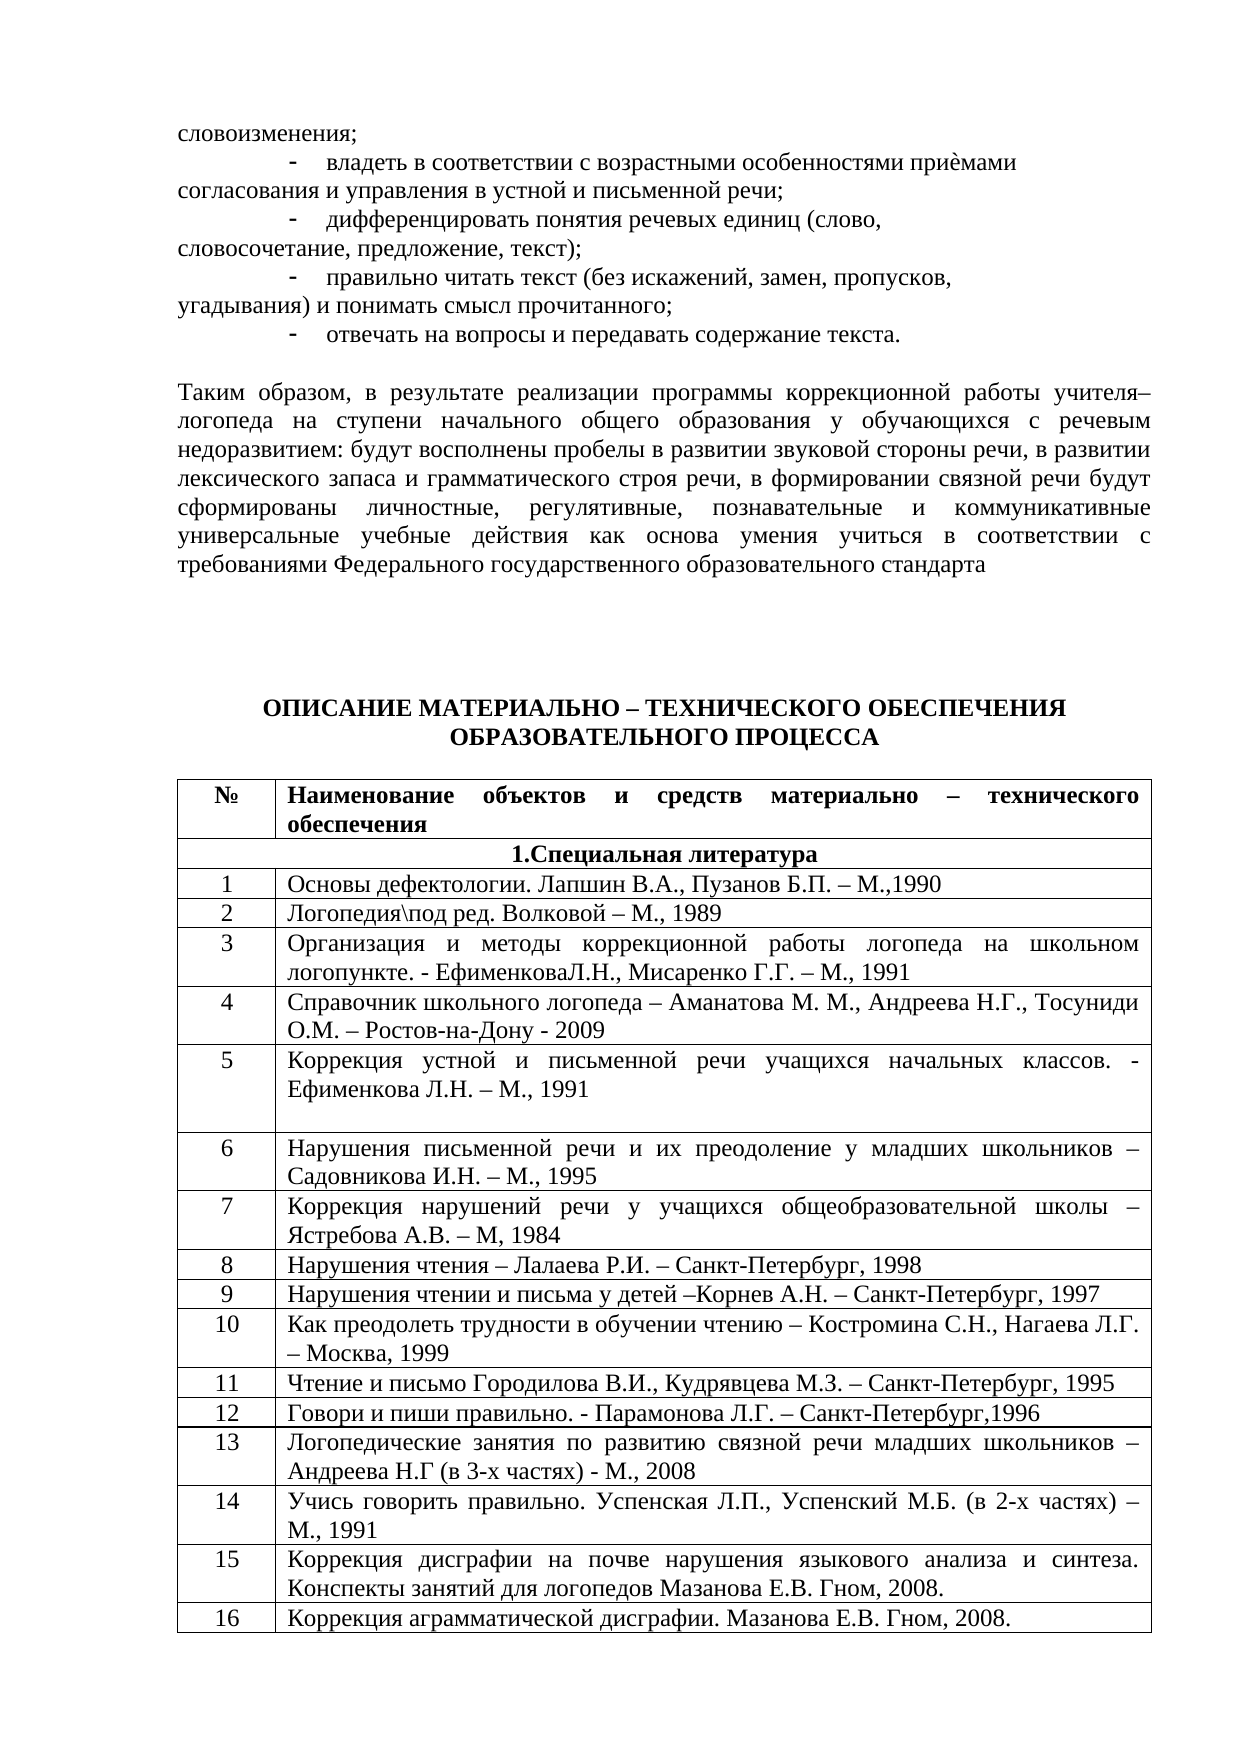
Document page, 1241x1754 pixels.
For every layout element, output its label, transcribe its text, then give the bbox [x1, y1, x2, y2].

table_cell 13 [178, 1428, 275, 1485]
list владеть в соответствии с возрастными особенностями приѐмами [288, 147, 1152, 176]
table_cell Учись говорить правильно. Успенская Л.П., Успенский М.Б. (в 2-х частях) – М., 1991 [276, 1486, 1151, 1543]
table_cell 11 [178, 1368, 275, 1397]
table_cell 12 [178, 1398, 275, 1426]
text ОПИСАНИЕ МАТЕРИАЛЬНО – ТЕХНИЧЕСКОГО ОБЕСПЕЧЕНИЯ ОБРАЗОВАТЕЛЬНОГО ПРОЦЕССА [177, 693, 1152, 751]
table_cell Логопедические занятия по развитию связной речи младших школьников – Андреева Н.Г (в 3-х частях) - М., 2008 [276, 1428, 1151, 1485]
text согласования и управления в устной и письменной речи; [177, 176, 1152, 204]
table_header Наименование объектов и средств материально – технического обеспечения [276, 780, 1151, 838]
text словосочетание, предложение, текст); [177, 233, 1152, 262]
list дифференцировать понятия речевых единиц (слово, [288, 204, 1152, 233]
table_cell 16 [178, 1603, 275, 1632]
table_cell Основы дефектологии. Лапшин В.А., Пузанов Б.П. – М.,1990 [276, 869, 1151, 897]
text угадывания) и понимать смысл прочитанного; [177, 291, 1152, 319]
table_cell Коррекция дисграфии на почве нарушения языкового анализа и синтеза. Конспекты занятий для логопедов Мазанова Е.В. Гном, 2008. [276, 1545, 1151, 1602]
table_cell Нарушения письменной речи и их преодоление у младших школьников – Садовникова И.Н. – М., 1995 [276, 1133, 1151, 1190]
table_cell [276, 1603, 1151, 1632]
table_cell 14 [178, 1486, 275, 1543]
table_cell Коррекция нарушений речи у учащихся общеобразовательной школы – Ястребова А.В. – М, 1984 [276, 1191, 1151, 1249]
table_cell Коррекция устной и письменной речи учащихся начальных классов. - Ефименкова Л.Н. – М., 1991 [276, 1045, 1151, 1132]
table_cell 2 [178, 899, 275, 927]
table_cell 5 [178, 1045, 275, 1132]
table_cell Организация и методы коррекционной работы логопеда на школьном логопункте. - ЕфименковаЛ.Н., Мисаренко Г.Г. – М., 1991 [276, 928, 1151, 986]
table_cell Нарушения чтения – Лалаева Р.И. – Санкт-Петербург, 1998 [276, 1250, 1151, 1278]
table_cell Говори и пиши правильно. - Парамонова Л.Г. – Санкт-Петербург,1996 [276, 1398, 1151, 1426]
table_cell 1.Специальная литература [178, 839, 1151, 868]
text Таким образом, в результате реализации программы коррекционной работы учителя–логопеда на ступени начального общего образования у обучающихся с речевым недоразвитием: будут восполнены пробелы в развитии звуковой стороны речи, в развитии лексического запаса и грамматического строя речи, в формировании связной речи будут сформированы личностные, регулятивные, познавательные и коммуникативные универсальные учебные действия как основа умения учиться в соответствии с требованиями Федерального государственного образовательного стандарта [177, 377, 1152, 578]
table_header № [178, 780, 275, 838]
table_cell 6 [178, 1133, 275, 1190]
table_cell Логопедия\под ред. Волковой – М., 1989 [276, 899, 1151, 927]
table_cell 9 [178, 1280, 275, 1308]
table_cell Как преодолеть трудности в обучении чтению – Костромина С.Н., Нагаева Л.Г. – Москва, 1999 [276, 1309, 1151, 1367]
table_cell 15 [178, 1545, 275, 1602]
list правильно читать текст (без искажений, замен, пропусков, [288, 262, 1152, 291]
table_cell 1 [178, 869, 275, 897]
table_cell Справочник школьного логопеда – Аманатова М. М., Андреева Н.Г., Тосуниди О.М. – Ростов-на-Дону - 2009 [276, 987, 1151, 1044]
table_cell 8 [178, 1250, 275, 1278]
table_cell 7 [178, 1191, 275, 1249]
table_cell Чтение и письмо Городилова В.И., Кудрявцева М.З. – Санкт-Петербург, 1995 [276, 1368, 1151, 1397]
table_cell 3 [178, 928, 275, 986]
table_cell 4 [178, 987, 275, 1044]
text словоизменения; [177, 118, 1152, 147]
table_cell 10 [178, 1309, 275, 1367]
table_cell Нарушения чтении и письма у детей –Корнев А.Н. – Санкт-Петербург, 1997 [276, 1280, 1151, 1308]
list отвечать на вопросы и передавать содержание текста. [288, 319, 1152, 348]
